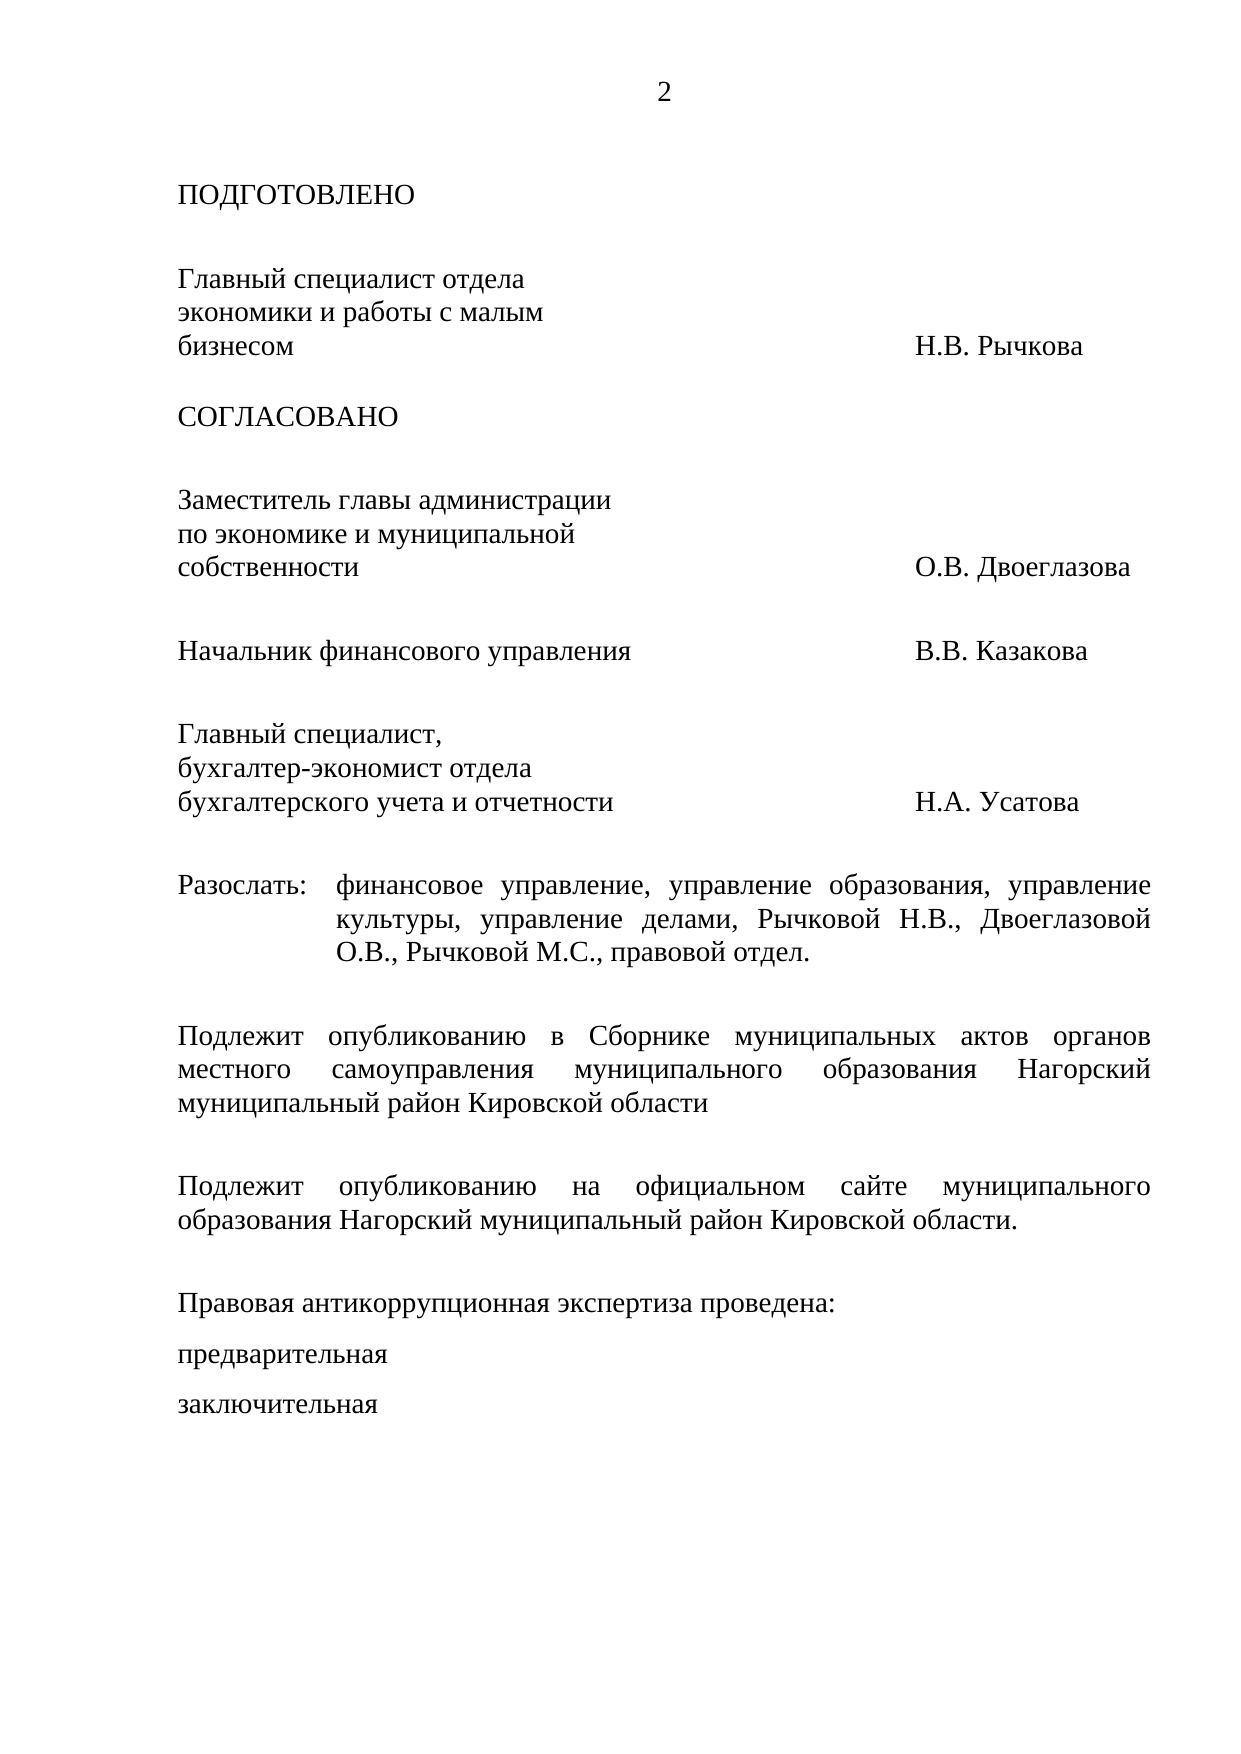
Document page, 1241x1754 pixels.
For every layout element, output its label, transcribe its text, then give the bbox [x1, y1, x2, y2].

text заключительная [177, 1386, 1176, 1420]
text предварительная [177, 1336, 1176, 1369]
text Подготовлено [177, 177, 1152, 211]
text Согласовано [177, 399, 1152, 432]
table_header Разослать: [166, 867, 324, 968]
text собственности О.В. Двоеглазова [177, 549, 1152, 583]
text Правовая антикоррупционная экспертиза проведена: [177, 1286, 1176, 1319]
text Подлежит опубликованию на официальном сайте муниципального образования Нагорский муниципальный район Кировской области. [177, 1168, 1152, 1236]
text бизнесом Н.В. Рычкова [177, 328, 1152, 361]
text Подлежит опубликованию в Сборнике муниципальных актов органов местного самоуправления муниципального образования Нагорский муниципальный район Кировской области [177, 1018, 1152, 1118]
text бухгалтерского учета и отчетности Н.А. Усатова [177, 784, 1152, 817]
text экономики и работы с малым [177, 294, 1152, 328]
text бухгалтер-экономист отдела [177, 750, 1152, 784]
text Главный специалист, [177, 717, 1152, 750]
table_header финансовое управление, управление образования, управление культуры, управление делами, Рычковой Н.В., Двоеглазовой О.В., Рычковой М.С., правовой отдел. [325, 867, 1163, 968]
text Главный специалист отдела [177, 261, 1152, 294]
text по экономике и муниципальной [177, 516, 1152, 549]
text Заместитель главы администрации [177, 482, 1152, 516]
text Начальник финансового управления В.В. Казакова [177, 633, 1152, 667]
